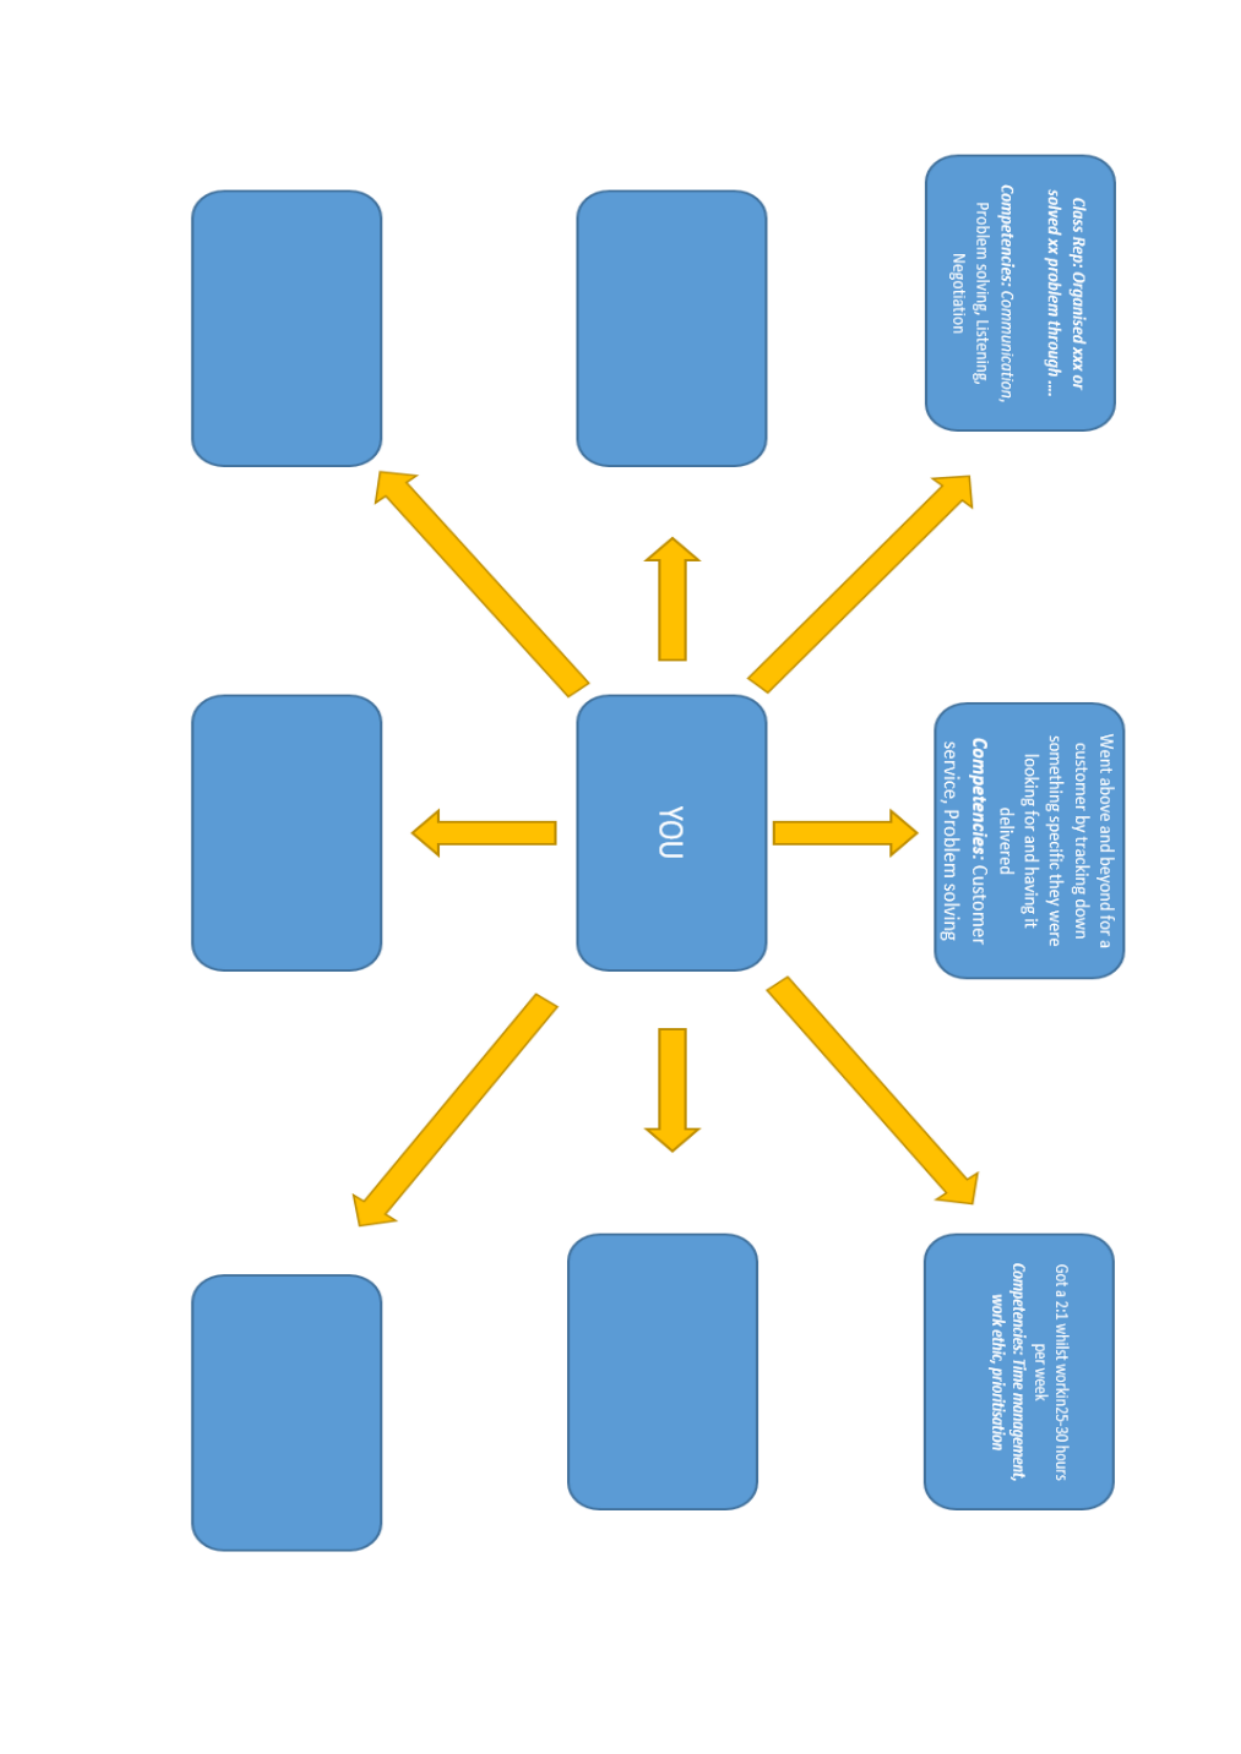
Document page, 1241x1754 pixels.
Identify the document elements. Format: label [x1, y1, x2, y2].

picture [155, 75, 1153, 1573]
